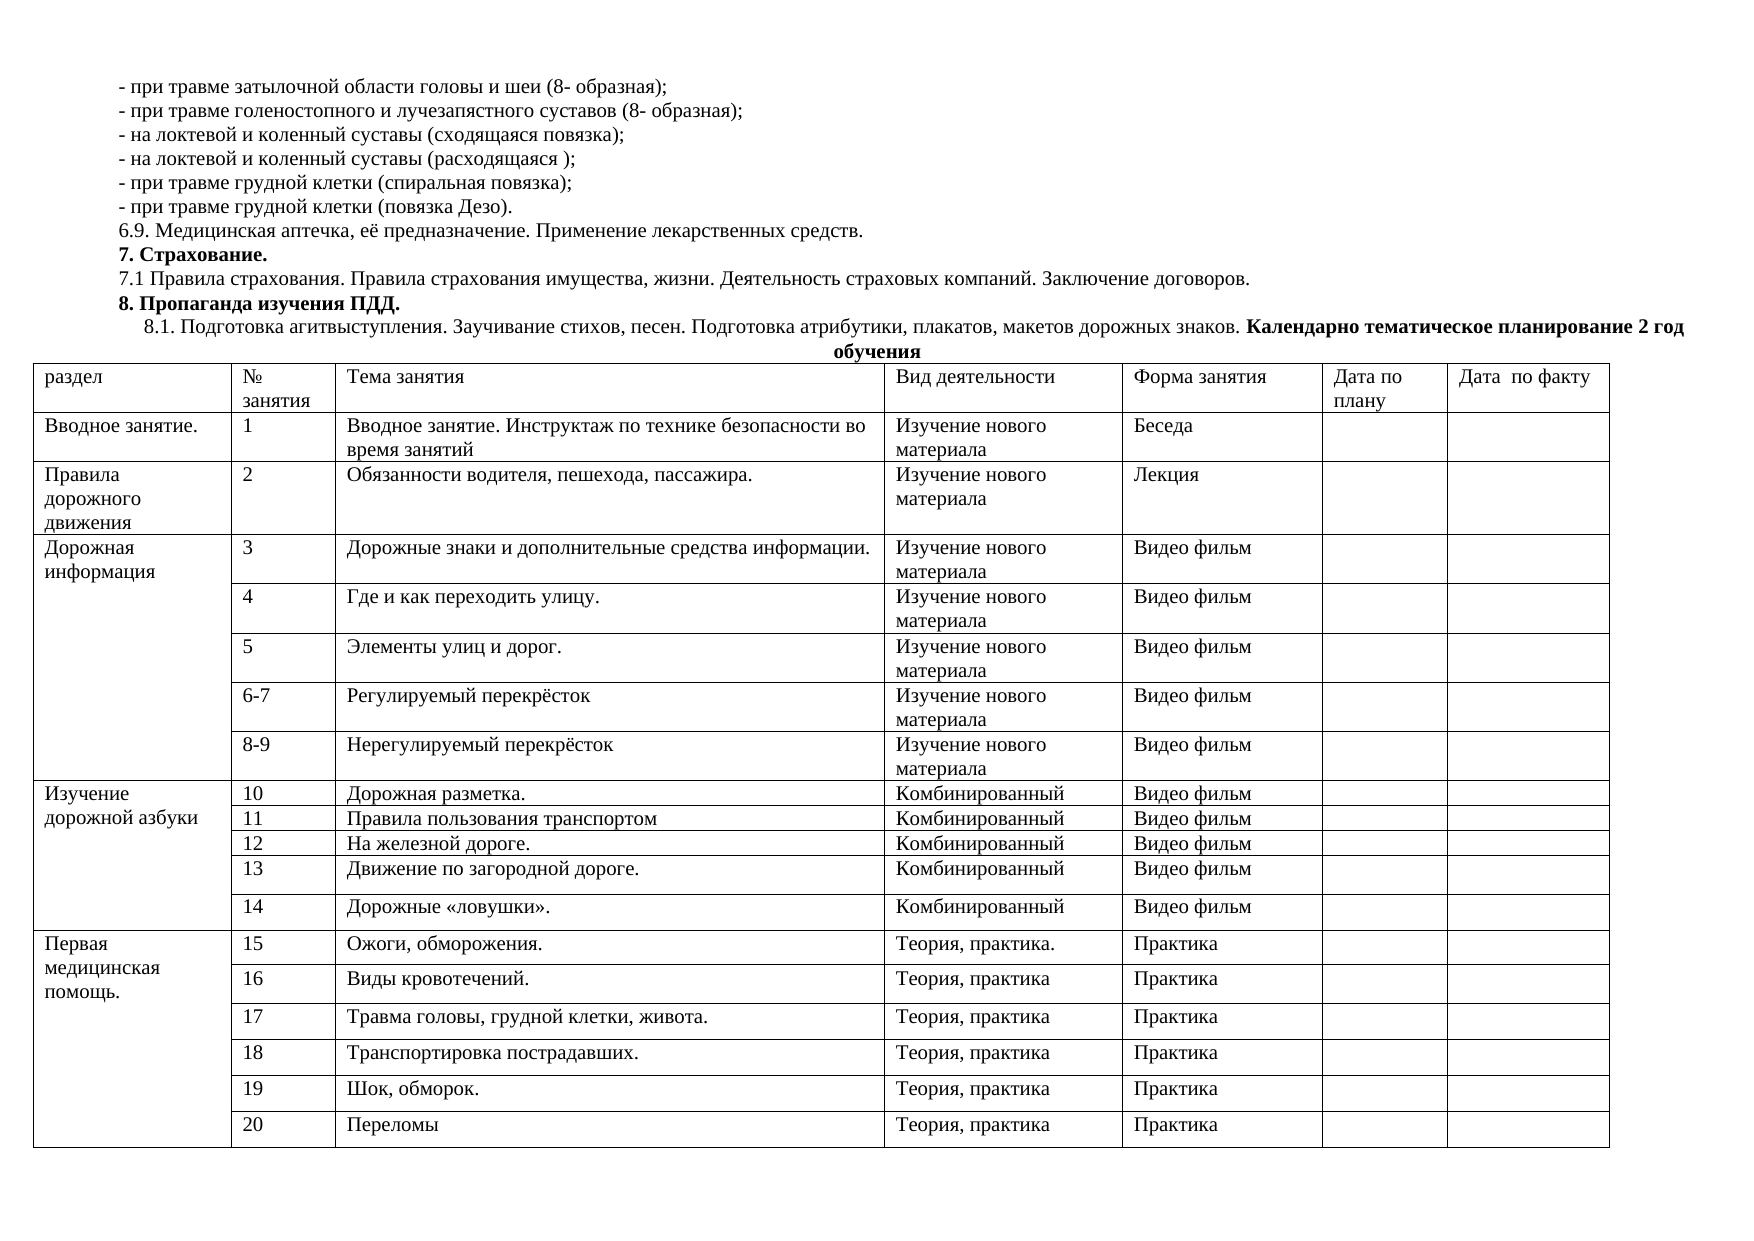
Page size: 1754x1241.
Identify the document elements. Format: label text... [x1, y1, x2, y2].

table_cell [1323, 584, 1447, 632]
table_cell Видео фильм [1123, 584, 1322, 632]
text 7.1 Правила страхования. Правила страхования имущества, жизни. Деятельность страховых компаний. Заключение договоров. [44, 266, 1709, 290]
table_cell Теория, практика [885, 1004, 1122, 1038]
table_cell 6-7 [232, 683, 335, 731]
table_cell 13 [232, 856, 335, 893]
table_cell Дорожные «ловушки». [336, 895, 884, 929]
table_cell 14 [232, 895, 335, 929]
table_cell Нерегулируемый перекрёсток [336, 732, 884, 780]
table_cell 18 [232, 1040, 335, 1074]
table_cell Правила пользования транспортом [336, 806, 884, 830]
table_cell Видео фильм [1123, 806, 1322, 830]
table_cell Изучение дорожной азбуки [34, 781, 231, 929]
text 6.9. Медицинская аптечка, её предназначение. Применение лекарственных средств. [44, 218, 1709, 242]
table_cell Виды кровотечений. [336, 965, 884, 1002]
table_cell Практика [1123, 1040, 1322, 1074]
table_header Вид деятельности [885, 364, 1122, 412]
table_cell [1448, 462, 1609, 534]
table_cell 3 [232, 535, 335, 583]
table_cell 15 [232, 931, 335, 964]
table_cell [1323, 1112, 1447, 1147]
table_header Дата по плану [1323, 364, 1447, 412]
table_cell Изучение нового материала [885, 683, 1122, 731]
table_cell Теория, практика [885, 1076, 1122, 1111]
table_cell Изучение нового материала [885, 634, 1122, 682]
table_cell Практика [1123, 1112, 1322, 1147]
table_cell [1448, 535, 1609, 583]
table_cell Изучение нового материала [885, 535, 1122, 583]
table_cell [1448, 584, 1609, 632]
text 7. Страхование. [44, 242, 1709, 266]
table_cell Видео фильм [1123, 895, 1322, 929]
table_cell Дорожная информация [34, 535, 231, 780]
table_cell Изучение нового материала [885, 462, 1122, 534]
table_cell [1448, 856, 1609, 893]
table_cell 19 [232, 1076, 335, 1111]
table_cell Видео фильм [1123, 781, 1322, 805]
table_cell [1323, 856, 1447, 893]
table_cell 4 [232, 584, 335, 632]
table_cell Практика [1123, 931, 1322, 964]
table_cell [1323, 462, 1447, 534]
table_cell [1448, 1112, 1609, 1147]
text - при травме голеностопного и лучезапястного суставов (8- образная); [44, 98, 1709, 122]
table_cell Транспортировка пострадавших. [336, 1040, 884, 1074]
table_cell Травма головы, грудной клетки, живота. [336, 1004, 884, 1038]
table_header № занятия [232, 364, 335, 412]
table_cell Где и как переходить улицу. [336, 584, 884, 632]
table_cell Видео фильм [1123, 732, 1322, 780]
table_cell [1448, 831, 1609, 855]
table_cell 16 [232, 965, 335, 1002]
table_cell [1323, 1040, 1447, 1074]
table_cell 17 [232, 1004, 335, 1038]
table_cell [1448, 1040, 1609, 1074]
table_cell Комбинированный [885, 806, 1122, 830]
table_cell Комбинированный [885, 895, 1122, 929]
table_header Форма занятия [1123, 364, 1322, 412]
text - на локтевой и коленный суставы (сходящаяся повязка); [44, 122, 1709, 146]
table_cell Шок, обморок. [336, 1076, 884, 1111]
table_cell Элементы улиц и дорог. [336, 634, 884, 682]
table_cell Беседа [1123, 413, 1322, 461]
table_cell [1448, 895, 1609, 929]
table_cell Обязанности водителя, пешехода, пассажира. [336, 462, 884, 534]
table_cell [1448, 1076, 1609, 1111]
table_cell Видео фильм [1123, 535, 1322, 583]
table_cell [1323, 1076, 1447, 1111]
table_cell Видео фильм [1123, 634, 1322, 682]
table_cell [1448, 781, 1609, 805]
table_cell Лекция [1123, 462, 1322, 534]
table_cell Изучение нового материала [885, 584, 1122, 632]
table_cell Изучение нового материала [885, 413, 1122, 461]
table_cell 10 [232, 781, 335, 805]
table_cell [1448, 1004, 1609, 1038]
table_cell 5 [232, 634, 335, 682]
table_cell Практика [1123, 1004, 1322, 1038]
table_cell [1448, 732, 1609, 780]
table_header раздел [34, 364, 231, 412]
table_cell Регулируемый перекрёсток [336, 683, 884, 731]
table_cell 12 [232, 831, 335, 855]
table_cell [1448, 965, 1609, 1002]
table_cell Движение по загородной дороге. [336, 856, 884, 893]
table_cell [1448, 683, 1609, 731]
table_cell 20 [232, 1112, 335, 1147]
table_cell [1323, 413, 1447, 461]
table_cell [1323, 831, 1447, 855]
table_cell Практика [1123, 1076, 1322, 1111]
table_cell [1323, 806, 1447, 830]
table_cell Видео фильм [1123, 856, 1322, 893]
table_cell [1323, 895, 1447, 929]
text - при травме затылочной области головы и шеи (8- образная); [44, 74, 1709, 98]
table_cell [1323, 1004, 1447, 1038]
table_cell Теория, практика [885, 1112, 1122, 1147]
table_cell Первая медицинская помощь. [34, 931, 231, 1147]
table_cell Переломы [336, 1112, 884, 1147]
table_cell Дорожная разметка. [336, 781, 884, 805]
table_cell Комбинированный [885, 781, 1122, 805]
table_cell [1323, 634, 1447, 682]
table_cell Видео фильм [1123, 831, 1322, 855]
table_cell Правила дорожного движения [34, 462, 231, 534]
table_cell Комбинированный [885, 831, 1122, 855]
text 8. Пропаганда изучения ПДД. [44, 290, 1709, 314]
table_cell Ожоги, обморожения. [336, 931, 884, 964]
table_cell [1448, 806, 1609, 830]
table_cell Вводное занятие. Инструктаж по технике безопасности во время занятий [336, 413, 884, 461]
table_cell На железной дороге. [336, 831, 884, 855]
table_cell Видео фильм [1123, 683, 1322, 731]
table_cell Теория, практика. [885, 931, 1122, 964]
table_cell Комбинированный [885, 856, 1122, 893]
table_cell Теория, практика [885, 965, 1122, 1002]
text 8.1. Подготовка агитвыступления. Заучивание стихов, песен. Подготовка атрибутики, плакатов, макетов дорожных знаков. Календарно тематическое планирование 2 год обучения [44, 314, 1709, 363]
table_cell [1323, 683, 1447, 731]
table_header Дата по факту [1448, 364, 1609, 412]
table_cell Вводное занятие. [34, 413, 231, 461]
table_cell [1448, 931, 1609, 964]
text - при травме грудной клетки (спиральная повязка); [44, 170, 1709, 194]
table_header Тема занятия [336, 364, 884, 412]
table_cell [1323, 965, 1447, 1002]
table_cell 8-9 [232, 732, 335, 780]
table_cell Теория, практика [885, 1040, 1122, 1074]
table_cell 2 [232, 462, 335, 534]
table_cell [1323, 535, 1447, 583]
table_cell 11 [232, 806, 335, 830]
table_cell [1448, 413, 1609, 461]
table_cell Дорожные знаки и дополнительные средства информации. [336, 535, 884, 583]
table_cell [1323, 732, 1447, 780]
table_cell [1323, 781, 1447, 805]
table_cell [1448, 634, 1609, 682]
table_cell Практика [1123, 965, 1322, 1002]
table_cell 1 [232, 413, 335, 461]
table_cell [1323, 931, 1447, 964]
table_cell Изучение нового материала [885, 732, 1122, 780]
text - на локтевой и коленный суставы (расходящаяся ); [44, 146, 1709, 170]
text - при травме грудной клетки (повязка Дезо). [44, 194, 1709, 218]
